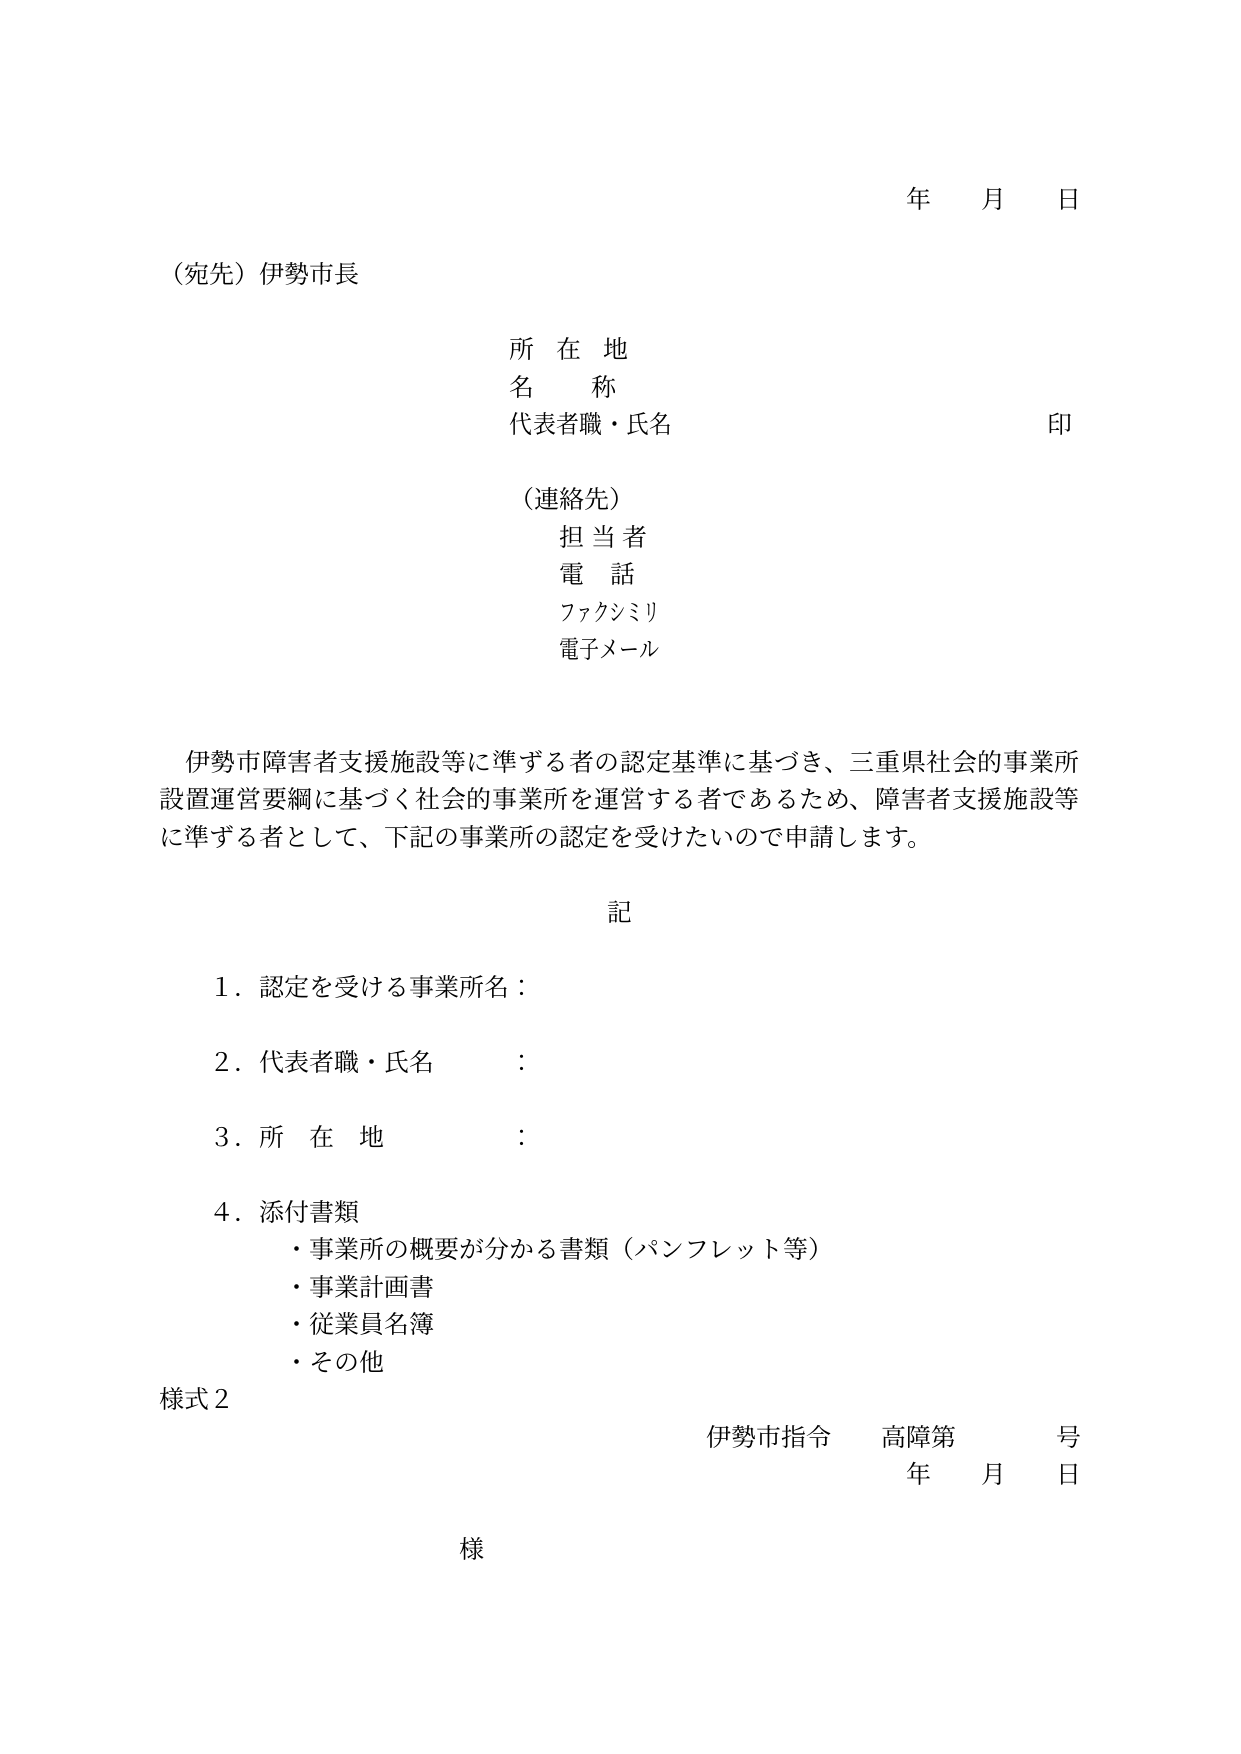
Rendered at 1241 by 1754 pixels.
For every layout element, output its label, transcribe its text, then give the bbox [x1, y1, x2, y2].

text 記 [159, 892, 1081, 929]
text ３．所 在 地 ： [159, 1117, 1081, 1154]
text 担 当 者 [159, 517, 1081, 554]
text 年 月 日 [159, 1454, 1081, 1492]
text １．認定を受ける事業所名： [159, 967, 1081, 1004]
text 代表者職・氏名 印 [159, 404, 1081, 442]
text 電子メール [159, 629, 1081, 667]
text 電 話 [159, 554, 1081, 592]
text 伊勢市障害者支援施設等に準ずる者の認定基準に基づき、三重県社会的事業所設置運営要綱に基づく社会的事業所を運営する者であるため、障害者支援施設等に準ずる者として、下記の事業所の認定を受けたいので申請します。 [159, 742, 1081, 854]
text ４．添付書類 [159, 1192, 1081, 1229]
text （連絡先） [159, 479, 1081, 517]
text （宛先）伊勢市長 [159, 254, 1081, 292]
text ・その他 [159, 1342, 1081, 1379]
text ファクシミリ [159, 592, 1081, 629]
text 様式２ [159, 1379, 1081, 1417]
text 様 [159, 1529, 1081, 1567]
text 年 月 日 [159, 179, 1081, 217]
text ２．代表者職・氏名 ： [159, 1042, 1081, 1079]
text 所在地 [159, 329, 1081, 367]
text 伊勢市指令 高障第 号 [159, 1417, 1081, 1454]
text 名称 [159, 367, 1081, 404]
text ・従業員名簿 [159, 1304, 1081, 1342]
text ・事業計画書 [159, 1267, 1081, 1304]
text ・事業所の概要が分かる書類（パンフレット等） [159, 1229, 1081, 1267]
